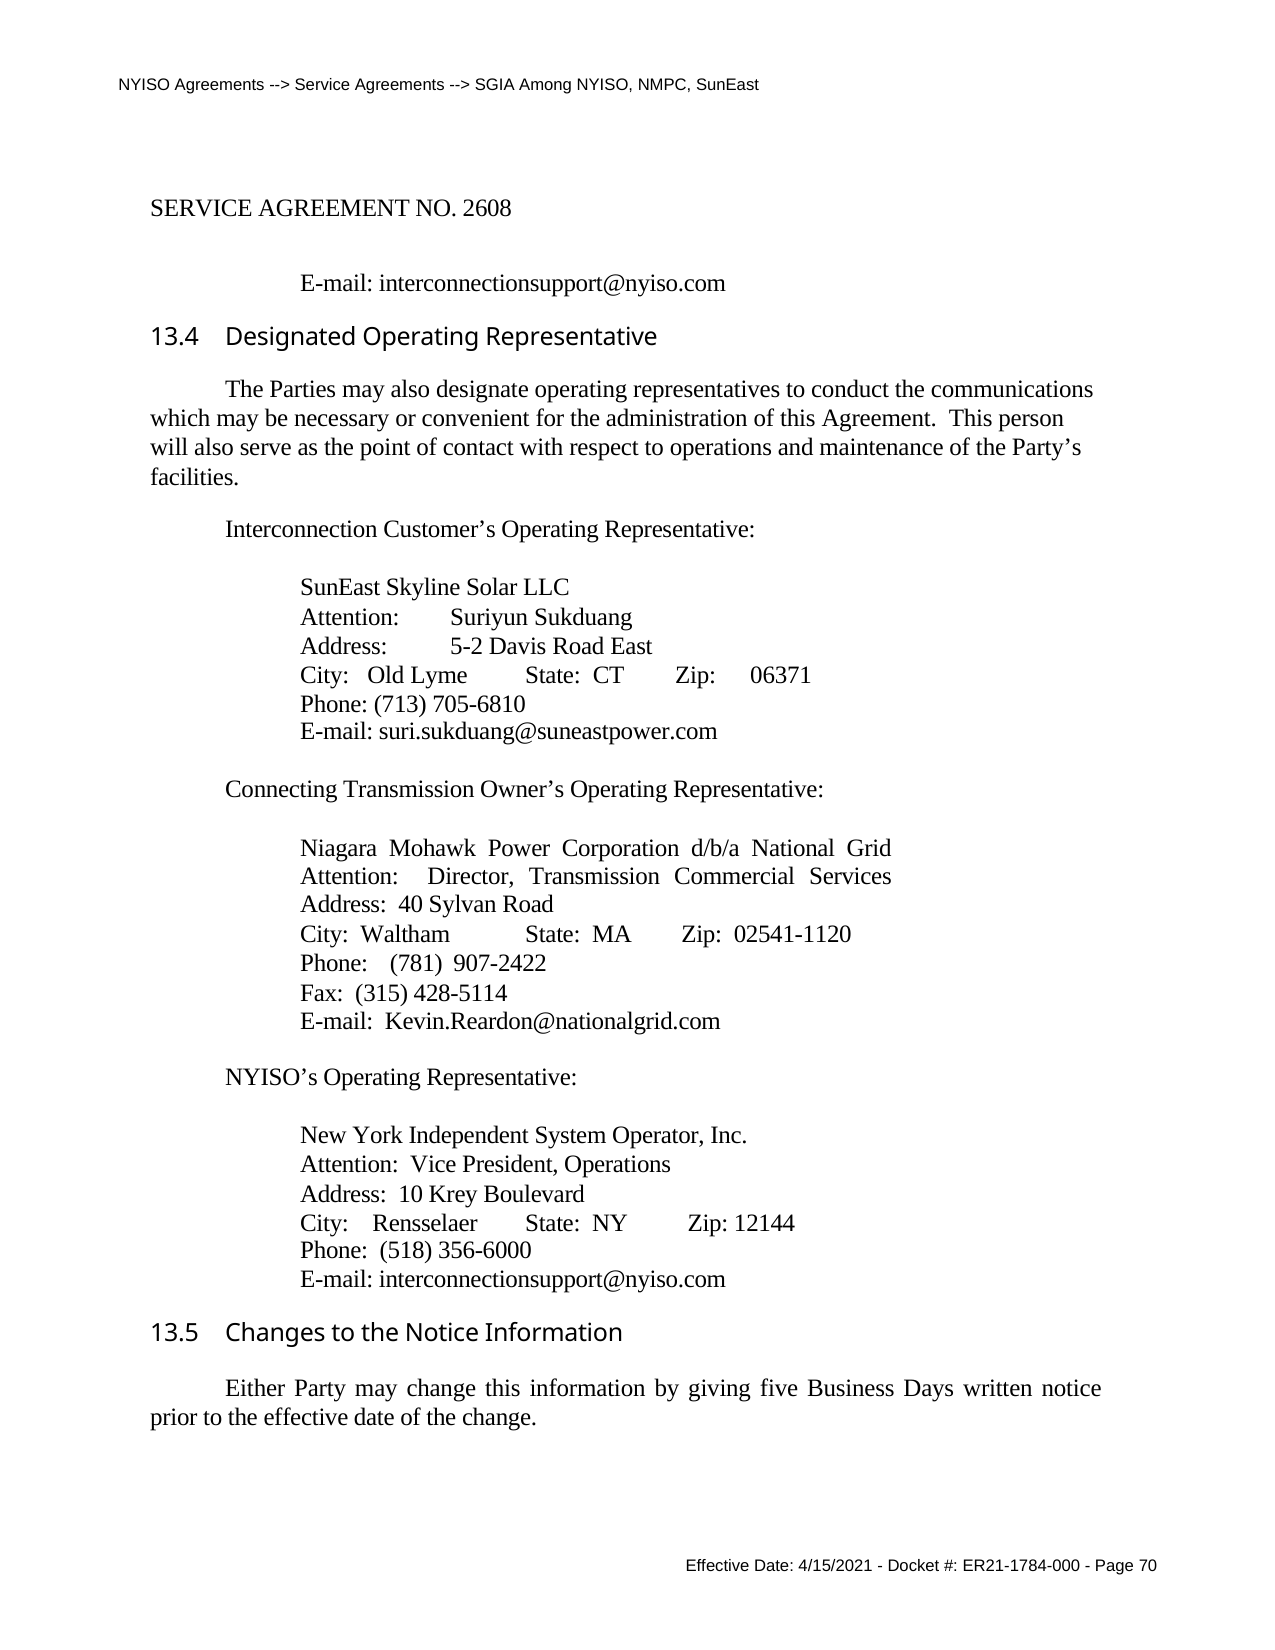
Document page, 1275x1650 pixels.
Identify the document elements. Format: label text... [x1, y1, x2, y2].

text NYISO’s Operating Representative: [225, 1062, 1275, 1091]
text Phone: (518) 356-6000 [300, 1237, 1275, 1264]
text City: Rensselaer State: NY Zip: 12144 [300, 1208, 1275, 1237]
text E-mail: Kevin.Reardon@nationalgrid.com [300, 1007, 1275, 1035]
text SunEast Skyline Solar LLC [300, 572, 1275, 601]
text E-mail: interconnectionsupport@nyiso.com [300, 268, 1275, 297]
text The Parties may also designate operating representatives to conduct the communications which may be necessary or convenient for the administration of this Agreement. This person will also serve as the point of contact with respect to operations and maintenance of the Party’s facilities. [150, 374, 1131, 491]
text Attention: Suriyun Sukduang [300, 602, 1275, 631]
text 13.4 Designated Operating Representative [150, 322, 1275, 351]
text Phone: (713) 705-6810 [300, 689, 1275, 718]
text SERVICE AGREEMENT NO. 2608 [150, 193, 1275, 222]
text 13.5 Changes to the Notice Information [150, 1319, 1275, 1348]
text New York Independent System Operator, Inc. Attention: Vice President, Operations Address: 10 Krey Boulevard [300, 1120, 780, 1208]
text E-mail: suri.sukduang@suneastpower.com [300, 718, 1275, 745]
text E-mail: interconnectionsupport@nyiso.com [300, 1265, 1275, 1293]
text City: Old Lyme State: CT Zip: 06371 [300, 660, 1275, 689]
text Either Party may change this information by giving five Business Days written notice prior to the effective date of the change. [150, 1373, 1102, 1431]
text Connecting Transmission Owner’s Operating Representative: [225, 775, 1275, 803]
text Phone: (781) 907-2422 Fax: (315) 428-5114 [300, 948, 558, 1007]
text Address: 5-2 Davis Road East [300, 631, 1275, 660]
text Niagara Mohawk Power Corporation d/b/a National Grid Attention: Director, Transmission Commercial Services Address: 40 Sylvan Road [300, 833, 892, 918]
text City: Waltham State: MA Zip: 02541-1120 [300, 920, 1275, 948]
text Interconnection Customer’s Operating Representative: [225, 514, 1275, 543]
